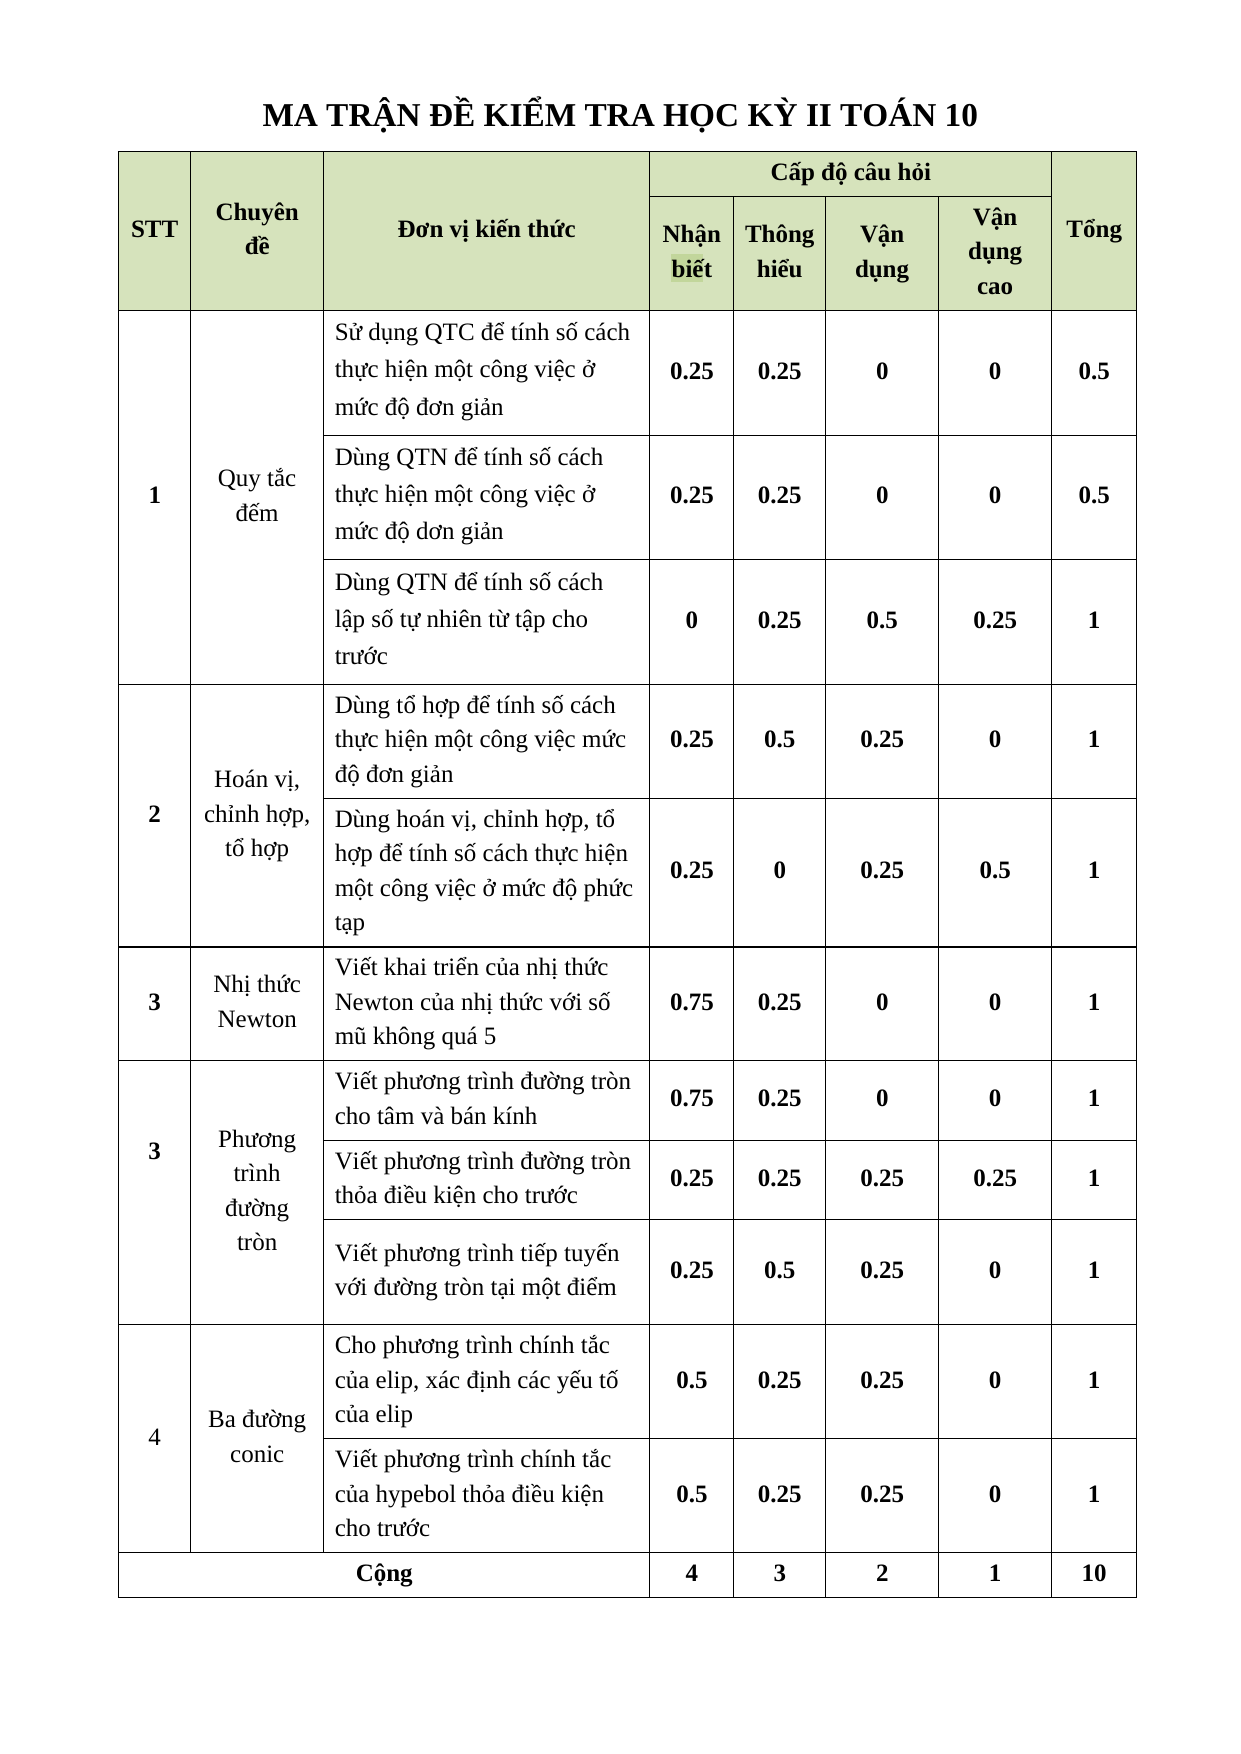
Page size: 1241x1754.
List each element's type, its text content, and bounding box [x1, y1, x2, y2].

table_cell 0 [939, 1061, 1051, 1140]
table_cell 1 [1052, 1325, 1136, 1438]
table_cell Vận dụng [826, 197, 938, 310]
table_cell 3 [119, 1061, 190, 1324]
table_cell 0.5 [650, 1325, 733, 1438]
table_cell 0.25 [734, 948, 825, 1060]
table_cell Viết khai triển của nhị thức Newton của nhị thức với số mũ không quá 5 [324, 948, 649, 1060]
table_cell 0.25 [734, 1325, 825, 1438]
table_cell 0 [939, 1439, 1051, 1552]
table_cell 0 [939, 1325, 1051, 1438]
table_cell 1 [1052, 685, 1136, 798]
table_cell 3 [734, 1553, 825, 1597]
table_cell 0.25 [734, 1061, 825, 1140]
table_cell 1 [939, 1553, 1051, 1597]
table_cell 0.5 [1052, 436, 1136, 559]
table_cell 0.5 [1052, 311, 1136, 434]
table_cell Dùng QTN để tính số cách thực hiện một công việc ở mức độ dơn giản [324, 436, 649, 559]
table_cell 0.25 [939, 560, 1051, 684]
table_header Đơn vị kiến thức [324, 152, 649, 310]
table_header Chuyên đề [191, 152, 323, 310]
table_cell Dùng hoán vị, chỉnh hợp, tổ hợp để tính số cách thực hiện một công việc ở mức độ phức tạp [324, 799, 649, 946]
table_cell 0.25 [734, 311, 825, 434]
table_cell Viết phương trình đường tròn thỏa điều kiện cho trước [324, 1141, 649, 1219]
table_cell 0 [826, 311, 938, 434]
table_cell 1 [1052, 1061, 1136, 1140]
table_cell Ba đường conic [191, 1325, 323, 1552]
table_cell 1 [1052, 1439, 1136, 1552]
table_cell 0.25 [650, 685, 733, 798]
table_cell 0 [826, 948, 938, 1060]
table_cell 0.25 [734, 560, 825, 684]
table_cell 1 [1052, 1141, 1136, 1219]
table_cell 1 [1052, 560, 1136, 684]
table_cell 0 [939, 948, 1051, 1060]
table_cell 0.25 [826, 1325, 938, 1438]
table_cell 0.75 [650, 1061, 733, 1140]
table_cell Cộng [119, 1553, 649, 1597]
table_cell 10 [1052, 1553, 1136, 1597]
table_cell 2 [826, 1553, 938, 1597]
table_cell 0 [826, 436, 938, 559]
table_cell 0.5 [734, 1220, 825, 1324]
table_cell Thông hiểu [734, 197, 825, 310]
table_cell 0.25 [826, 685, 938, 798]
table_cell 2 [119, 685, 190, 946]
table_cell Nhị thức Newton [191, 948, 323, 1060]
table_cell 0.5 [826, 560, 938, 684]
table_cell 0.25 [650, 311, 733, 434]
table_cell Cho phương trình chính tắc của elip, xác định các yếu tố của elip [324, 1325, 649, 1438]
table_header Tổng [1052, 152, 1136, 310]
table_cell 0 [939, 1220, 1051, 1324]
table_cell Viết phương trình chính tắc của hypebol thỏa điều kiện cho trước [324, 1439, 649, 1552]
table_cell Hoán vị, chỉnh hợp, tổ hợp [191, 685, 323, 946]
table_cell 0 [939, 311, 1051, 434]
table_cell Dùng tổ hợp để tính số cách thực hiện một công việc mức độ đơn giản [324, 685, 649, 798]
table_cell 0.25 [939, 1141, 1051, 1219]
table_cell 1 [1052, 799, 1136, 946]
table_cell 0.25 [826, 1220, 938, 1324]
table_cell 4 [119, 1325, 190, 1552]
table_cell 0 [650, 560, 733, 684]
table_cell Nhận biết [650, 197, 733, 310]
table_cell 0 [734, 799, 825, 946]
table_cell Viết phương trình đường tròn cho tâm và bán kính [324, 1061, 649, 1140]
table_cell 0.5 [650, 1439, 733, 1552]
table_cell 0.25 [650, 1141, 733, 1219]
table_header Cấp độ câu hỏi [650, 152, 1051, 196]
table_cell 0.5 [734, 685, 825, 798]
table_cell Dùng QTN để tính số cách lập số tự nhiên từ tập cho trước [324, 560, 649, 684]
table_cell 3 [119, 948, 190, 1060]
table_cell 0.25 [734, 1141, 825, 1219]
table_header STT [119, 152, 190, 310]
table_cell 0.25 [650, 436, 733, 559]
table_cell 0.25 [734, 1439, 825, 1552]
table_cell 0.25 [650, 799, 733, 946]
table_cell 0.5 [939, 799, 1051, 946]
table_cell 1 [1052, 948, 1136, 1060]
table_cell 0 [939, 685, 1051, 798]
table_cell 0.25 [826, 799, 938, 946]
table_cell Quy tắc đếm [191, 311, 323, 684]
table_cell Sử dụng QTC để tính số cách thực hiện một công việc ở mức độ đơn giản [324, 311, 649, 434]
table_cell 4 [650, 1553, 733, 1597]
table_cell 1 [1052, 1220, 1136, 1324]
table_cell 0.75 [650, 948, 733, 1060]
table_cell 0.25 [826, 1141, 938, 1219]
table_cell 0.25 [650, 1220, 733, 1324]
table_cell 0.25 [734, 436, 825, 559]
table_cell 0 [939, 436, 1051, 559]
table_cell Phương trình đường tròn [191, 1061, 323, 1324]
text MA TRẬN ĐỀ KIỂM TRA HỌC KỲ II TOÁN 10 [118, 95, 1122, 133]
table_cell 0 [826, 1061, 938, 1140]
table_cell Viết phương trình tiếp tuyến với đường tròn tại một điểm [324, 1220, 649, 1324]
table_cell 1 [119, 311, 190, 684]
table_cell Vận dụng cao [939, 197, 1051, 310]
table_cell 0.25 [826, 1439, 938, 1552]
